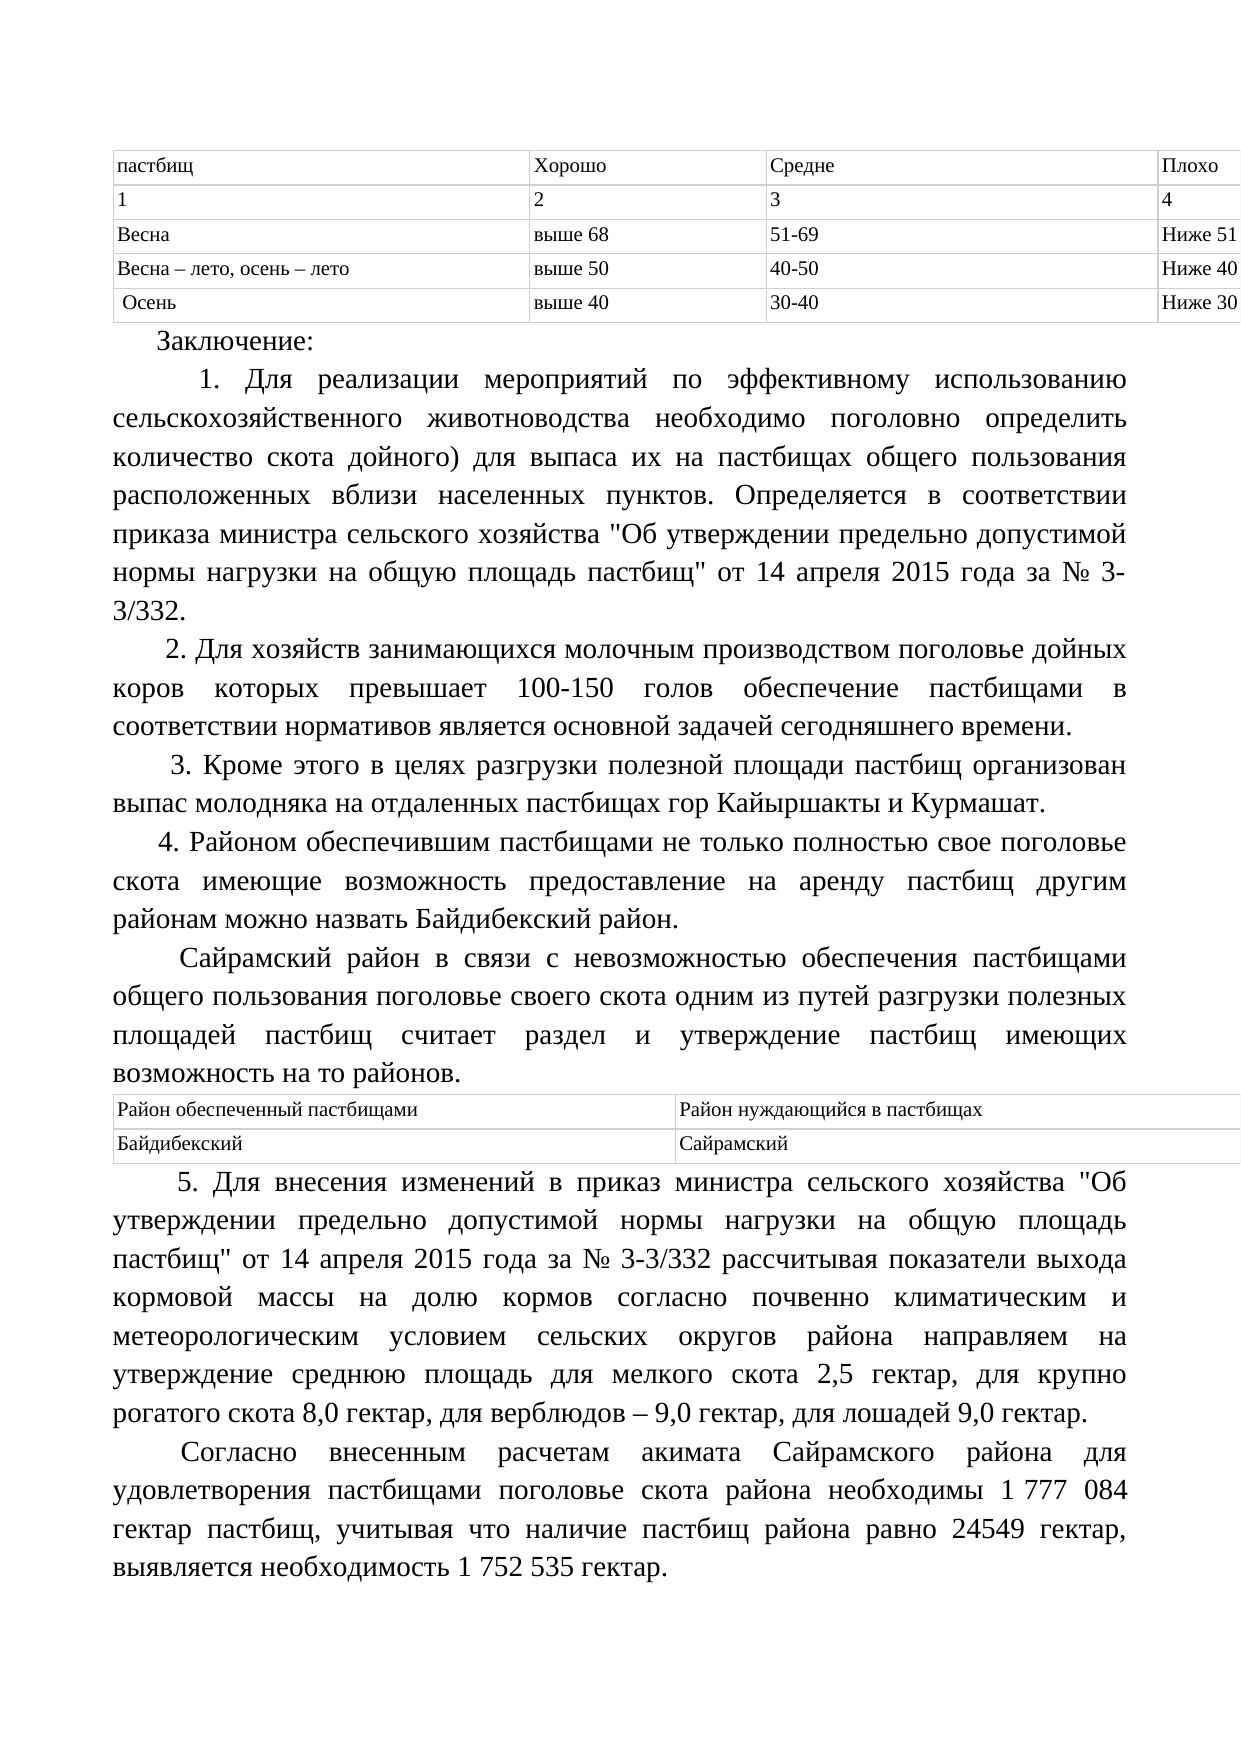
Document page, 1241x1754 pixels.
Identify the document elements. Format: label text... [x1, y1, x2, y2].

table_cell 30-40 [767, 289, 1157, 322]
table_header Рекомендация использование сезонных пастбищ [114, 151, 529, 184]
table_header Район нуждающийся в пастбищах [676, 1095, 1240, 1128]
table_cell Ниже 30 [1159, 289, 1240, 322]
text 5. Для внесения изменений в приказ министра сельского хозяйства "Об утверждении предельно допустимой нормы нагрузки на общую площадь пастбищ" от 14 апреля 2015 года за № 3-3/332 рассчитывая показатели выхода кормовой массы на долю кормов согласно почвенно климатическим и метеорологическим условием сельских округов района направляем на утверждение среднюю площадь для мелкого скота 2,5 гектар, для крупно рогатого скота 8,0 гектар, для верблюдов – 9,0 гектар, для лошадей 9,0 гектар. [112, 1164, 1128, 1429]
table_cell выше 50 [530, 254, 766, 287]
table_cell Весна – лето, осень – лето [114, 254, 529, 287]
table_cell выше 68 [530, 220, 766, 253]
table_cell Осень [114, 289, 529, 322]
table_cell 3 [767, 186, 1157, 219]
table_cell Весна [114, 220, 529, 253]
table_cell Сайрамский [676, 1130, 1240, 1163]
table_cell 51-69 [767, 220, 1157, 253]
table_cell выше 40 [530, 289, 766, 322]
text 4. Районом обеспечившим пастбищами не только полностью свое поголовье скота имеющие возможность предоставление на аренду пастбищ другим районам можно назвать Байдибекский район. [112, 824, 1128, 935]
table_cell Ниже 51 [1159, 220, 1240, 253]
text Сайрамский район в связи с невозможностью обеспечения пастбищами общего пользования поголовье своего скота одним из путей разгрузки полезных площадей пастбищ считает раздел и утверждение пастбищ имеющих возможность на то районов. [112, 940, 1128, 1089]
text 2. Для хозяйств занимающихся молочным производством поголовье дойных коров которых превышает 100-150 голов обеспечение пастбищами в соответствии нормативов является основной задачей сегодняшнего времени. [112, 631, 1128, 742]
table_cell 40-50 [767, 254, 1157, 287]
table_cell 1 [114, 186, 529, 219]
text Заключение: [112, 323, 1128, 357]
table_cell Ниже 40 [1159, 254, 1240, 287]
table_cell Байдибекский [114, 1130, 675, 1163]
text Согласно внесенным расчетам акимата Сайрамского района для удовлетворения пастбищами поголовье скота района необходимы 1 777 084 гектар пастбищ, учитывая что наличие пастбищ района равно 24549 гектар, выявляется необходимость 1 752 535 гектар. [112, 1434, 1128, 1583]
table_cell Плохо [1159, 151, 1240, 184]
table_cell 4 [1159, 186, 1240, 219]
table_cell Хорошо [530, 151, 766, 184]
text 3. Кроме этого в целях разгрузки полезной площади пастбищ организован выпас молодняка на отдаленных пастбищах гор Кайыршакты и Курмашат. [112, 747, 1128, 819]
table_cell 2 [530, 186, 766, 219]
table_cell Средне [767, 151, 1157, 184]
text 1. Для реализации мероприятий по эффективному использованию сельскохозяйственного животноводства необходимо поголовно определить количество скота дойного) для выпаса их на пастбищах общего пользования расположенных вблизи населенных пунктов. Определяется в соответствии приказа министра сельского хозяйства "Об утверждении предельно допустимой нормы нагрузки на общую площадь пастбищ" от 14 апреля 2015 года за № 3-3/332. [112, 362, 1128, 626]
table_header Район обеспеченный пастбищами [114, 1095, 675, 1128]
